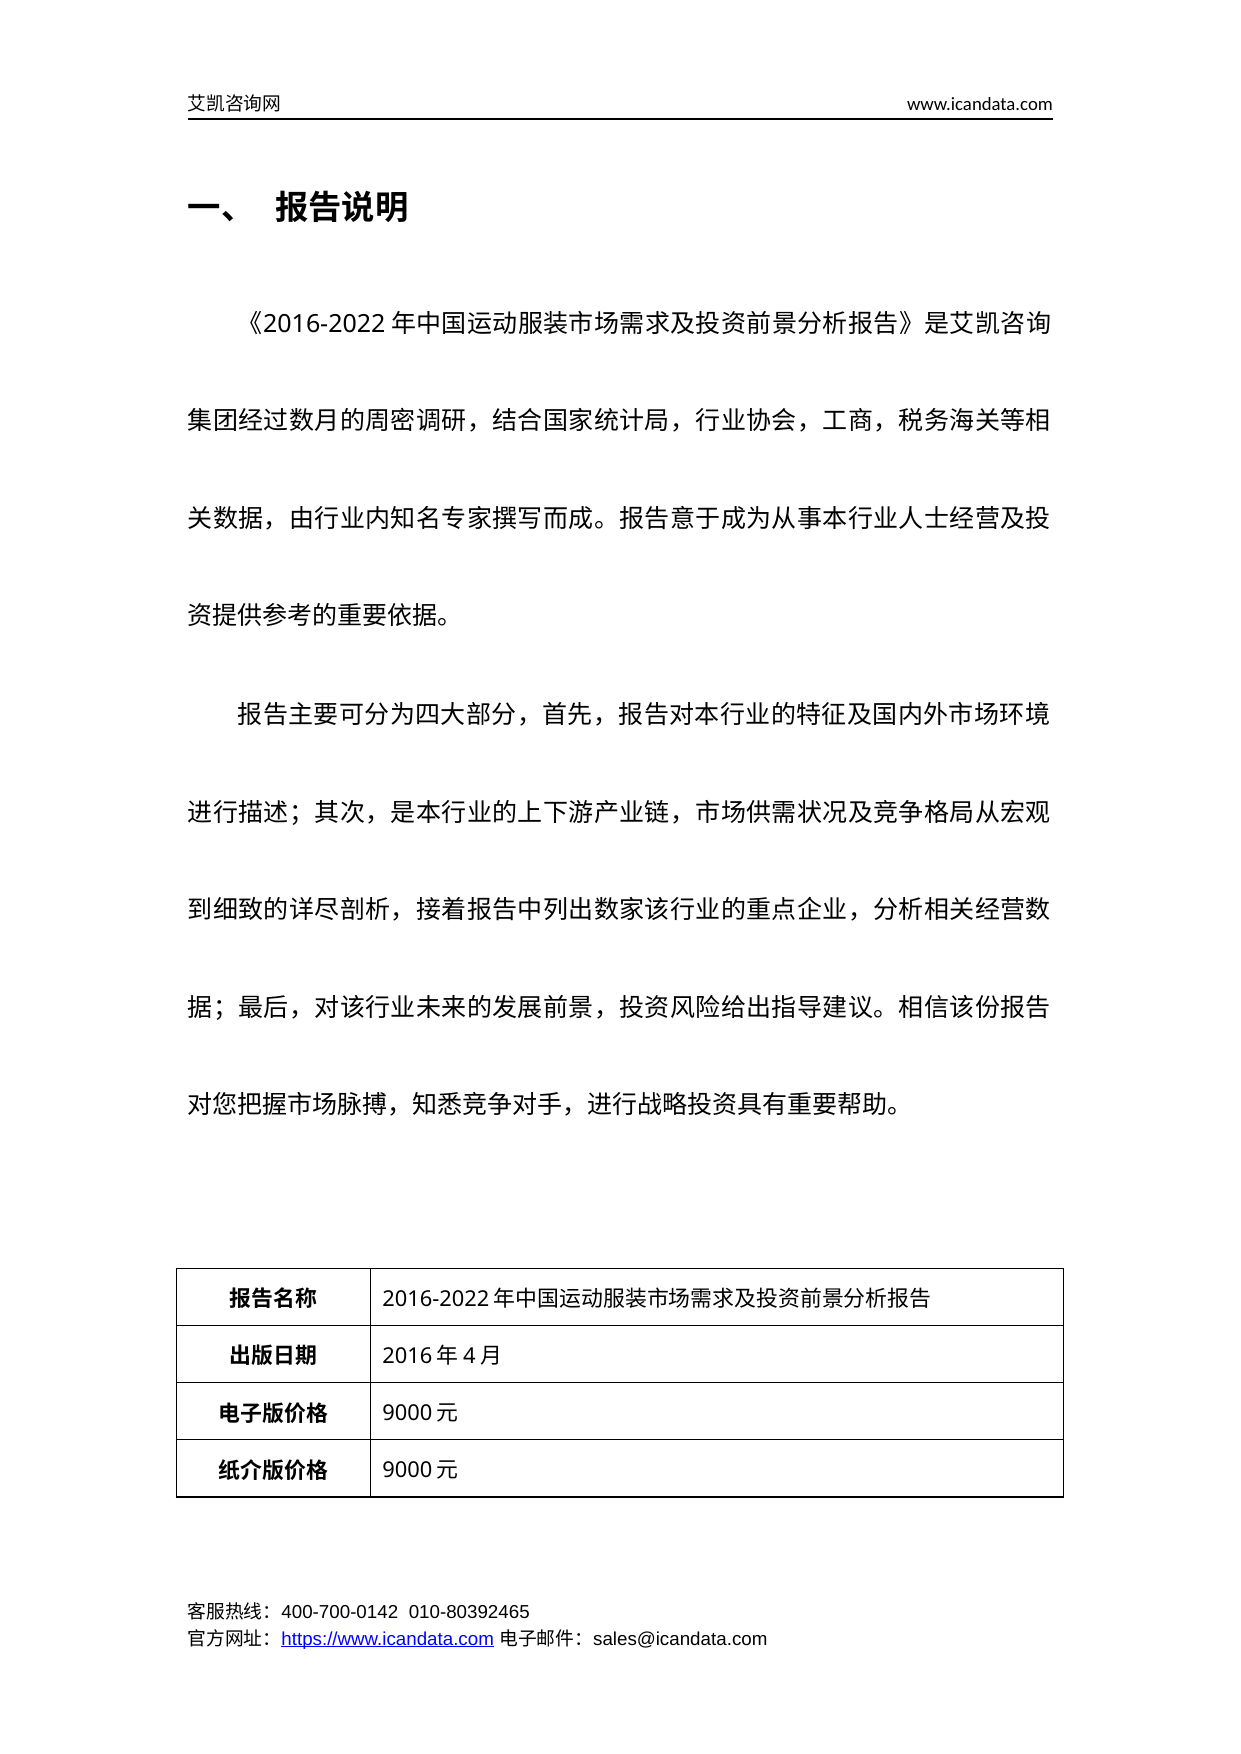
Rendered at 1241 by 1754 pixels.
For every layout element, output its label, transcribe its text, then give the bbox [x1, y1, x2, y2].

table_header 2016-2022年中国运动服装市场需求及投资前景分析报告 [371, 1269, 1063, 1325]
text 报告主要可分为四大部分，首先，报告对本行业的特征及国内外市场环境进行描述；其次，是本行业的上下游产业链，市场供需状况及竞争格局从宏观到细致的详尽剖析，接着报告中列出数家该行业的重点企业，分析相关经营数据；最后，对该行业未来的发展前景，投资风险给出指导建议。相信该份报告对您把握市场脉搏，知悉竞争对手，进行战略投资具有重要帮助。 [187, 681, 1053, 1136]
table_cell 2016年4月 [371, 1326, 1063, 1382]
table_cell 纸介版价格 [177, 1440, 370, 1496]
subtitle 报告说明 [187, 172, 1053, 237]
table_cell 9000元 [371, 1440, 1063, 1496]
table_header 报告名称 [177, 1269, 370, 1325]
table_cell 9000元 [371, 1383, 1063, 1439]
text 《2016-2022年中国运动服装市场需求及投资前景分析报告》是艾凯咨询集团经过数月的周密调研，结合国家统计局，行业协会，工商，税务海关等相关数据，由行业内知名专家撰写而成。报告意于成为从事本行业人士经营及投资提供参考的重要依据。 [187, 289, 1053, 646]
table_cell 电子版价格 [177, 1383, 370, 1439]
table_cell 出版日期 [177, 1326, 370, 1382]
